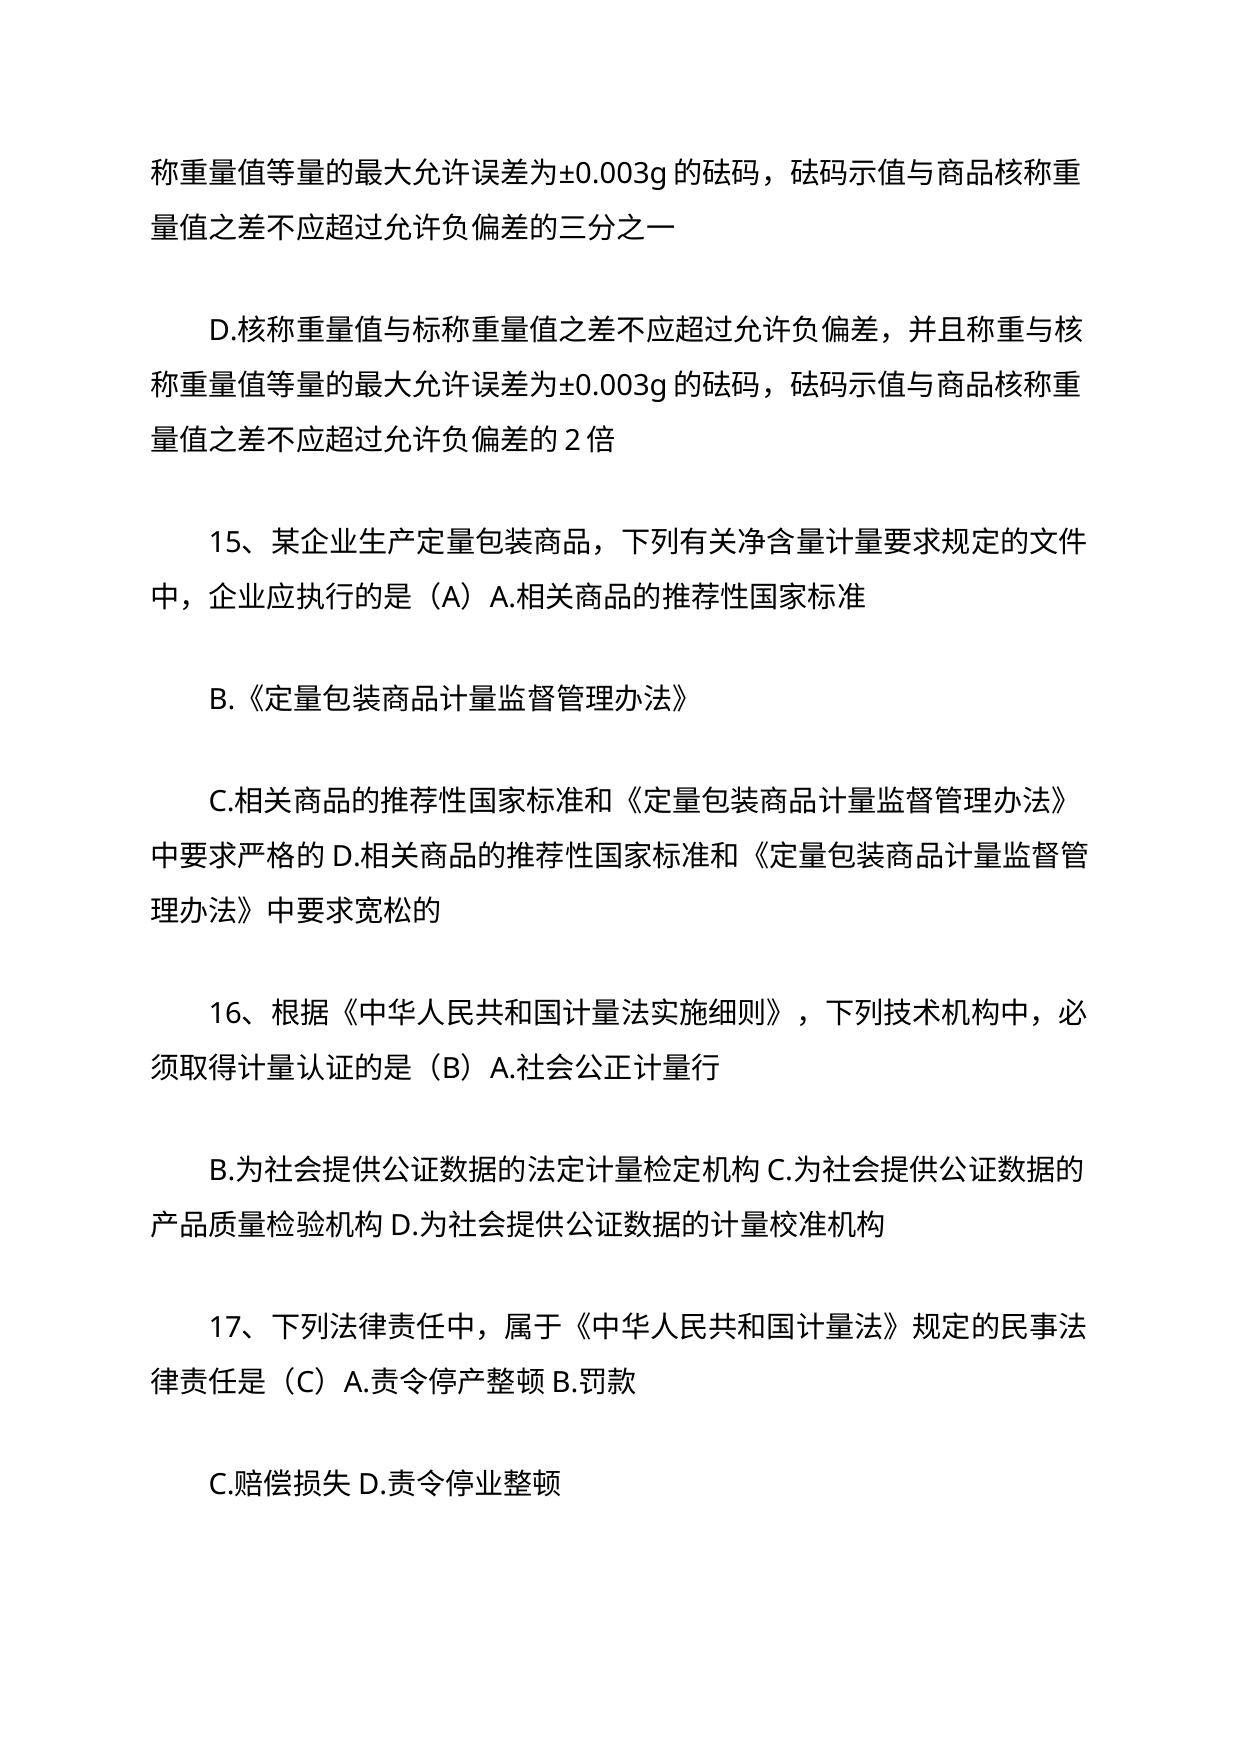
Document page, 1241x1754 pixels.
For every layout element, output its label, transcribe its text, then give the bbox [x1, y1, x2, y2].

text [150, 150, 1090, 247]
text D.核称重量值与标称重量值之差不应超过允许负偏差，并且称重与核称重量值等量的最大允许误差为±0.003g的砝码，砝码示值与商品核称重量值之差不应超过允许负偏差的2倍 [150, 307, 1090, 459]
text B.《定量包装商品计量监督管理办法》 [150, 676, 1090, 718]
text B.为社会提供公证数据的法定计量检定机构 C.为社会提供公证数据的产品质量检验机构 D.为社会提供公证数据的计量校准机构 [150, 1146, 1090, 1244]
text C.相关商品的推荐性国家标准和《定量包装商品计量监督管理办法》中要求严格的 D.相关商品的推荐性国家标准和《定量包装商品计量监督管理办法》中要求宽松的 [150, 778, 1090, 930]
text 16、根据《中华人民共和国计量法实施细则》，下列技术机构中，必须取得计量认证的是（B）A.社会公正计量行 [150, 989, 1090, 1087]
text 17、下列法律责任中，属于《中华人民共和国计量法》规定的民事法律责任是（C）A.责令停产整顿 B.罚款 [150, 1303, 1090, 1401]
text C.赔偿损失 D.责令停业整顿 [150, 1460, 1090, 1503]
text 15、某企业生产定量包装商品，下列有关净含量计量要求规定的文件中，企业应执行的是（A）A.相关商品的推荐性国家标准 [150, 519, 1090, 616]
